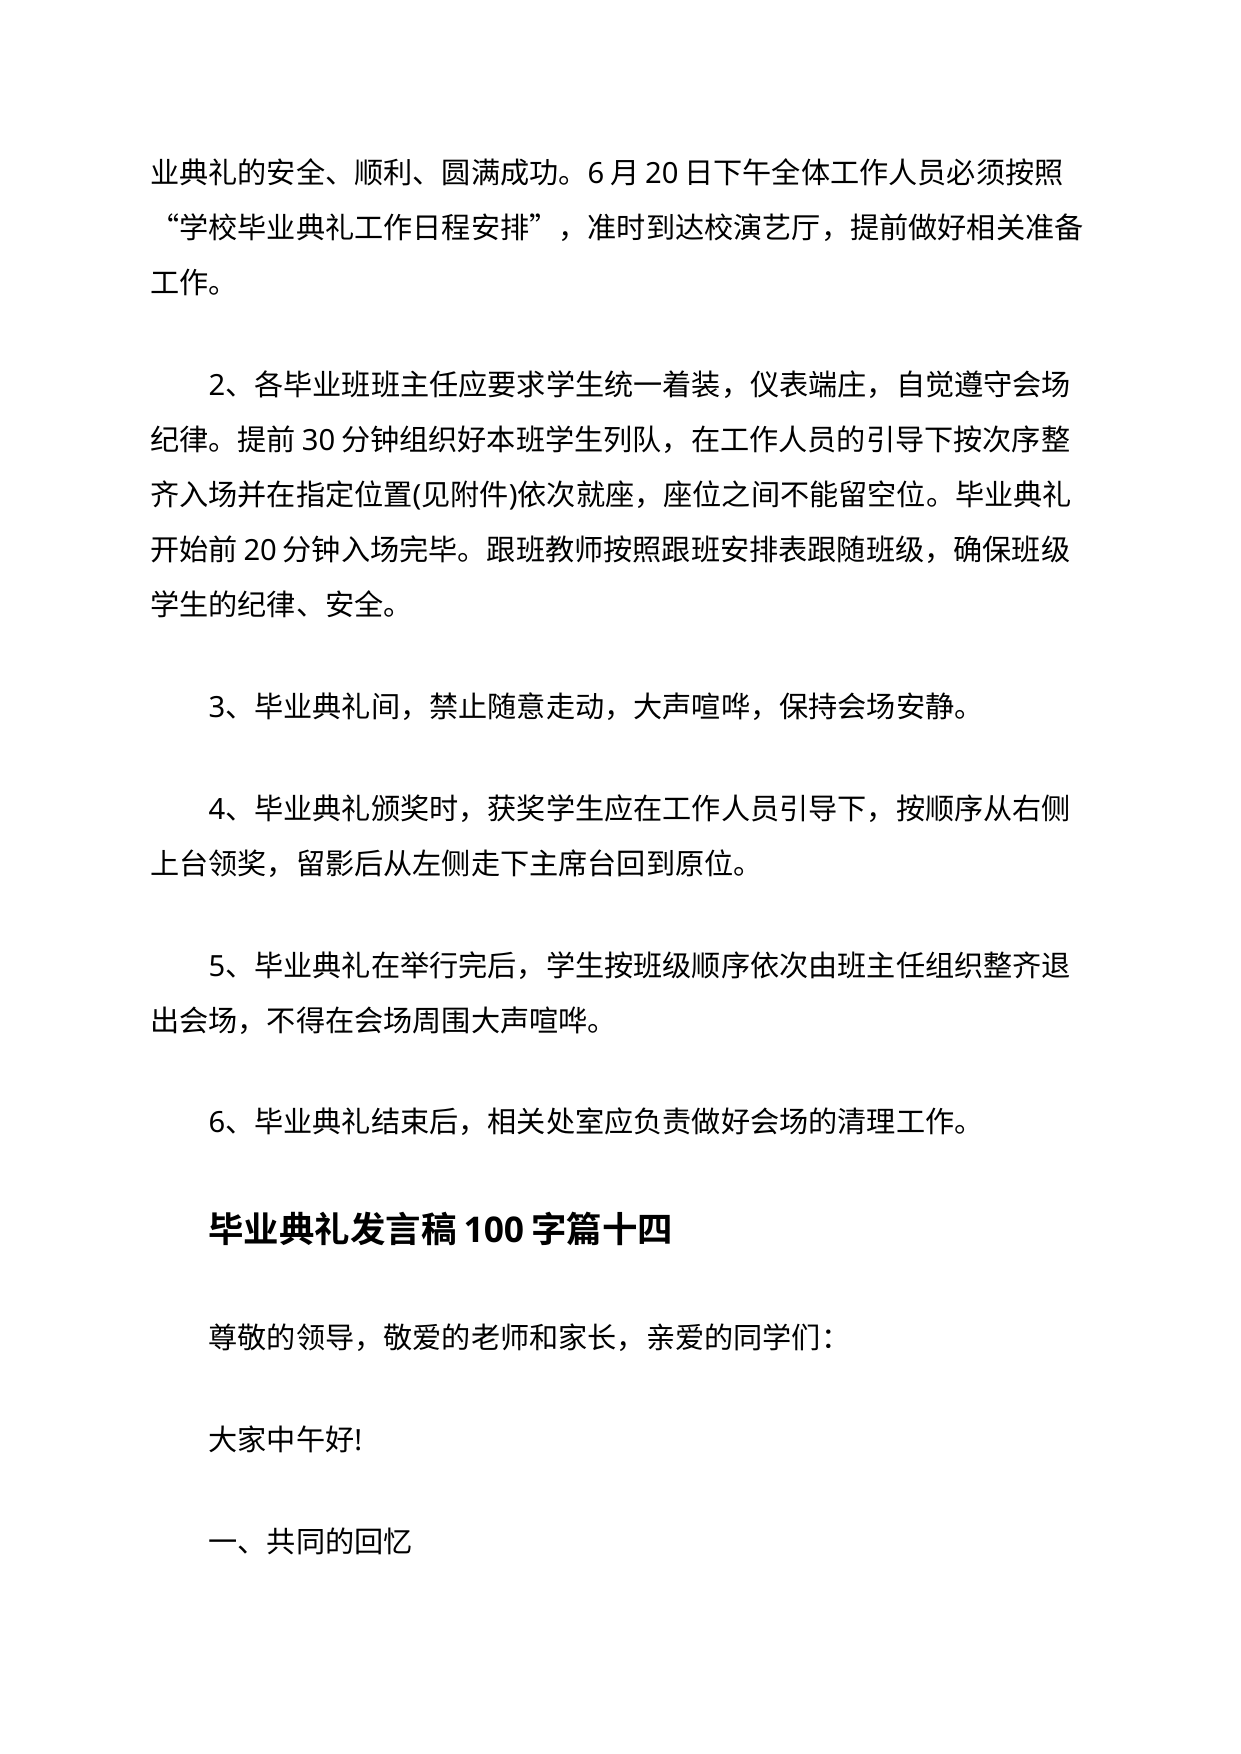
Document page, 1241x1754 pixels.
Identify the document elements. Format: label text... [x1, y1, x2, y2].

text 2、各毕业班班主任应要求学生统一着装，仪表端庄，自觉遵守会场纪律。提前30分钟组织好本班学生列队，在工作人员的引导下按次序整齐入场并在指定位置(见附件)依次就座，座位之间不能留空位。毕业典礼开始前20分钟入场完毕。跟班教师按照跟班安排表跟随班级，确保班级学生的纪律、安全。 [150, 362, 1090, 624]
text 5、毕业典礼在举行完后，学生按班级顺序依次由班主任组织整齐退出会场，不得在会场周围大声喧哗。 [150, 942, 1090, 1039]
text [150, 150, 1090, 302]
text 大家中午好! [150, 1416, 1090, 1459]
text 尊敬的领导，敬爱的老师和家长，亲爱的同学们： [150, 1314, 1090, 1357]
text 毕业典礼发言稿100字篇十四 [150, 1201, 1090, 1252]
text 4、毕业典礼颁奖时，获奖学生应在工作人员引导下，按顺序从右侧上台领奖，留影后从左侧走下主席台回到原位。 [150, 785, 1090, 883]
text 6、毕业典礼结束后，相关处室应负责做好会场的清理工作。 [150, 1099, 1090, 1141]
text 一、共同的回忆 [150, 1518, 1090, 1561]
text 3、毕业典礼间，禁止随意走动，大声喧哗，保持会场安静。 [150, 683, 1090, 726]
